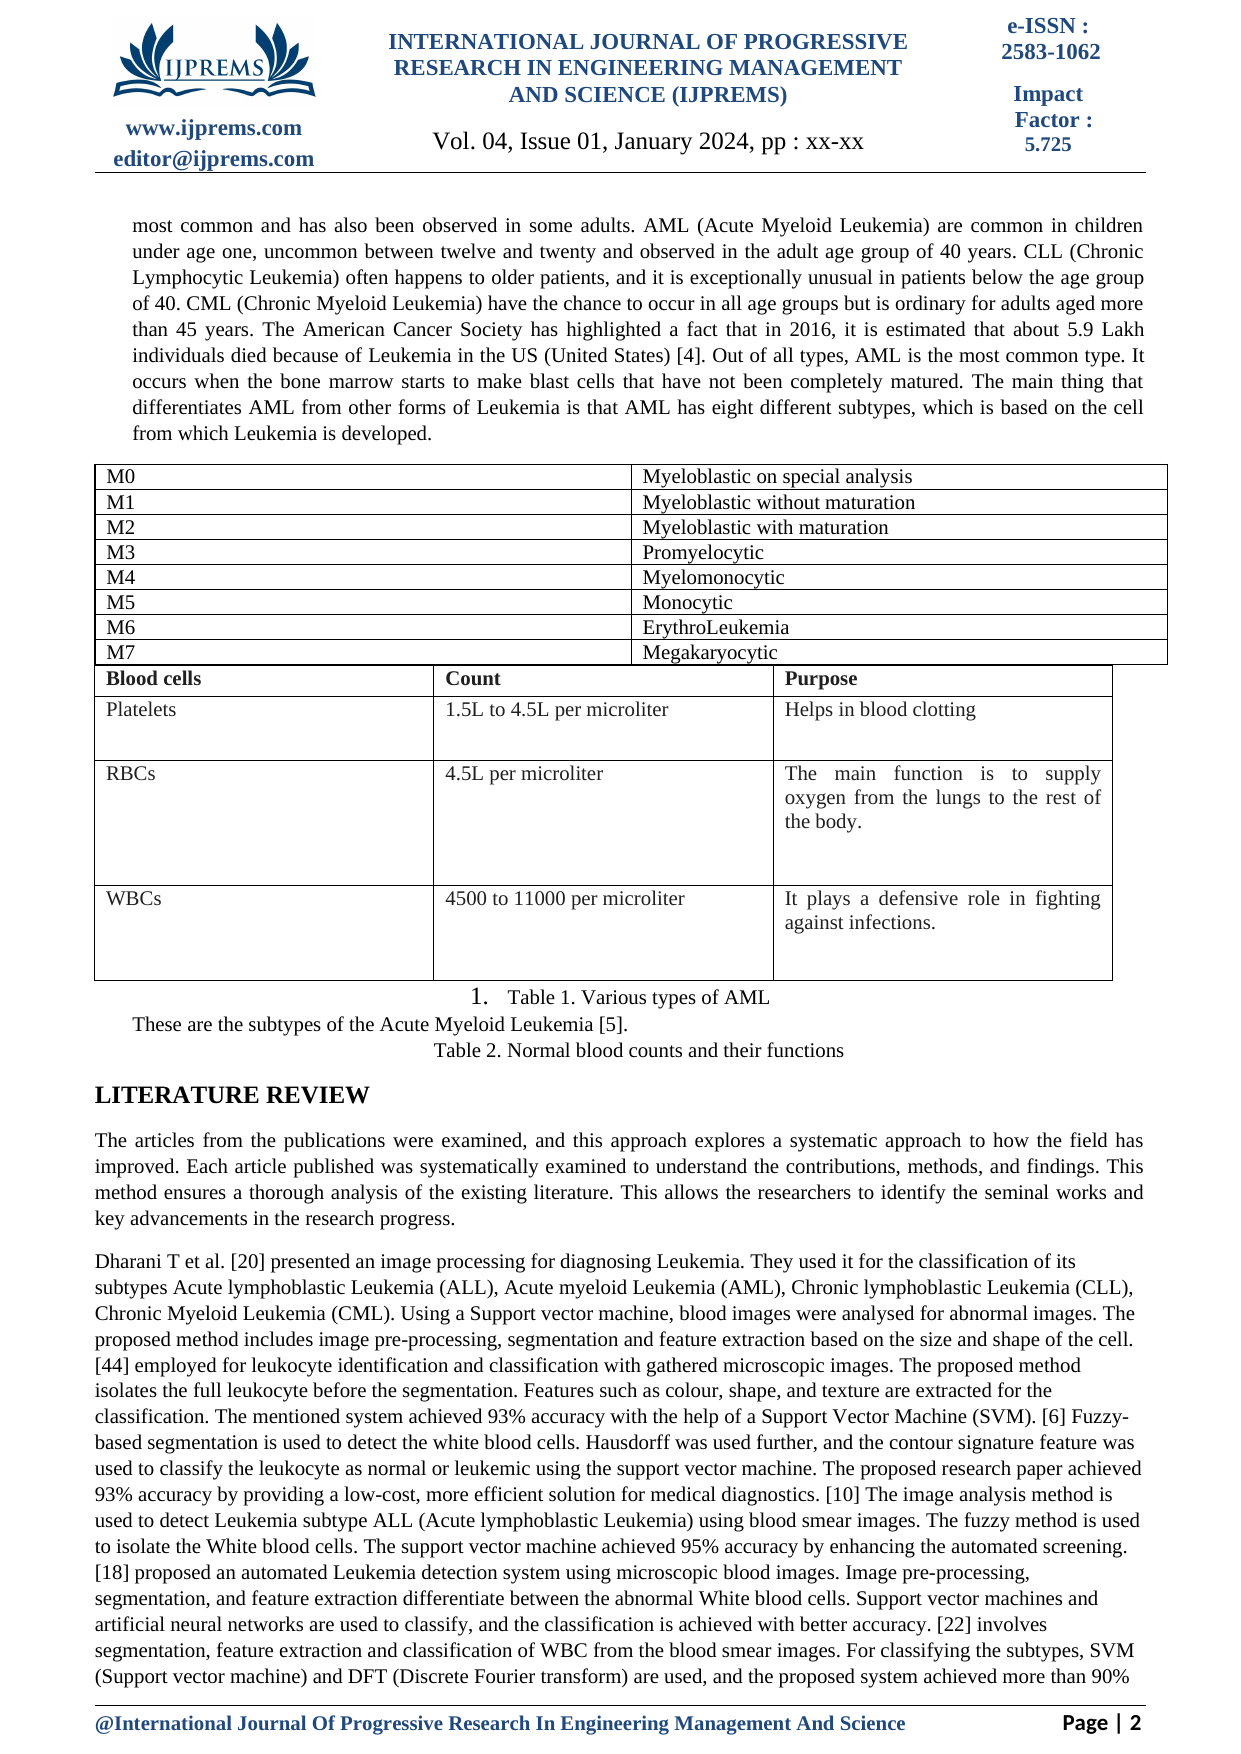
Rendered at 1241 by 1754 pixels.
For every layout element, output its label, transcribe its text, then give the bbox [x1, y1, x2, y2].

list Table 1. Various types of AML [94, 981, 1146, 1010]
list Table 2. Normal blood counts and their functions [132, 1038, 1146, 1062]
table_cell M2 [96, 515, 631, 539]
table_cell M4 [96, 565, 631, 589]
table_cell Helps in blood clotting [774, 697, 1112, 760]
table_cell It plays a defensive role in fighting against infections. [774, 886, 1112, 980]
table_header Myeloblastic on special analysis [632, 465, 1167, 488]
table_header Blood cells [95, 666, 433, 696]
table_cell M3 [96, 540, 631, 564]
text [94, 1249, 1146, 1688]
table_header Purpose [774, 666, 1112, 696]
table_header M0 [96, 465, 631, 488]
table_cell M5 [96, 590, 631, 614]
table_cell Monocytic [632, 590, 1167, 614]
picture [111, 16, 317, 106]
table_cell Platelets [95, 697, 433, 760]
text The articles from the publications were examined, and this approach explores a systematic approach to how the field has improved. Each article published was systematically examined to understand the contributions, methods, and findings. This method ensures a thorough analysis of the existing literature. This allows the researchers to identify the seminal works and key advancements in the research progress. [94, 1128, 1146, 1230]
table_cell 4500 to 11000 per microliter [434, 886, 773, 980]
table_cell 4.5L per microliter [434, 761, 773, 885]
list These are the subtypes of the Acute Myeloid Leukemia [5]. [132, 1012, 1146, 1036]
table_cell M7 [96, 640, 631, 664]
table_cell ErythroLeukemia [632, 615, 1167, 639]
table_cell The main function is to supply oxygen from the lungs to the rest of the body. [774, 761, 1112, 885]
table_cell Myeloblastic without maturation [632, 490, 1167, 514]
table_cell WBCs [95, 886, 433, 980]
text LITERATURE REVIEW [94, 1081, 1146, 1109]
table_cell Myeloblastic with maturation [632, 515, 1167, 539]
table_cell Promyelocytic [632, 540, 1167, 564]
list most common and has also been observed in some adults. AML (Acute Myeloid Leukemia) are common in children under age one, uncommon between twelve and twenty and observed in the adult age group of 40 years. CLL (Chronic Lymphocytic Leukemia) often happens to older patients, and it is exceptionally unusual in patients below the age group of 40. CML (Chronic Myeloid Leukemia) have the chance to occur in all age groups but is ordinary for adults aged more than 45 years. The American Cancer Society has highlighted a fact that in 2016, it is estimated that about 5.9 Lakh individuals died because of Leukemia in the US (United States) [4]. Out of all types, AML is the most common type. It occurs when the bone marrow starts to make blast cells that have not been completely matured. The main thing that differentiates AML from other forms of Leukemia is that AML has eight different subtypes, which is based on the cell from which Leukemia is developed. [132, 213, 1146, 445]
table_cell M1 [96, 490, 631, 514]
table_cell Megakaryocytic [632, 640, 1167, 664]
table_cell 1.5L to 4.5L per microliter [434, 697, 773, 760]
table_cell RBCs [95, 761, 433, 885]
table_header Count [434, 666, 773, 696]
table_cell M6 [96, 615, 631, 639]
table_cell Myelomonocytic [632, 565, 1167, 589]
